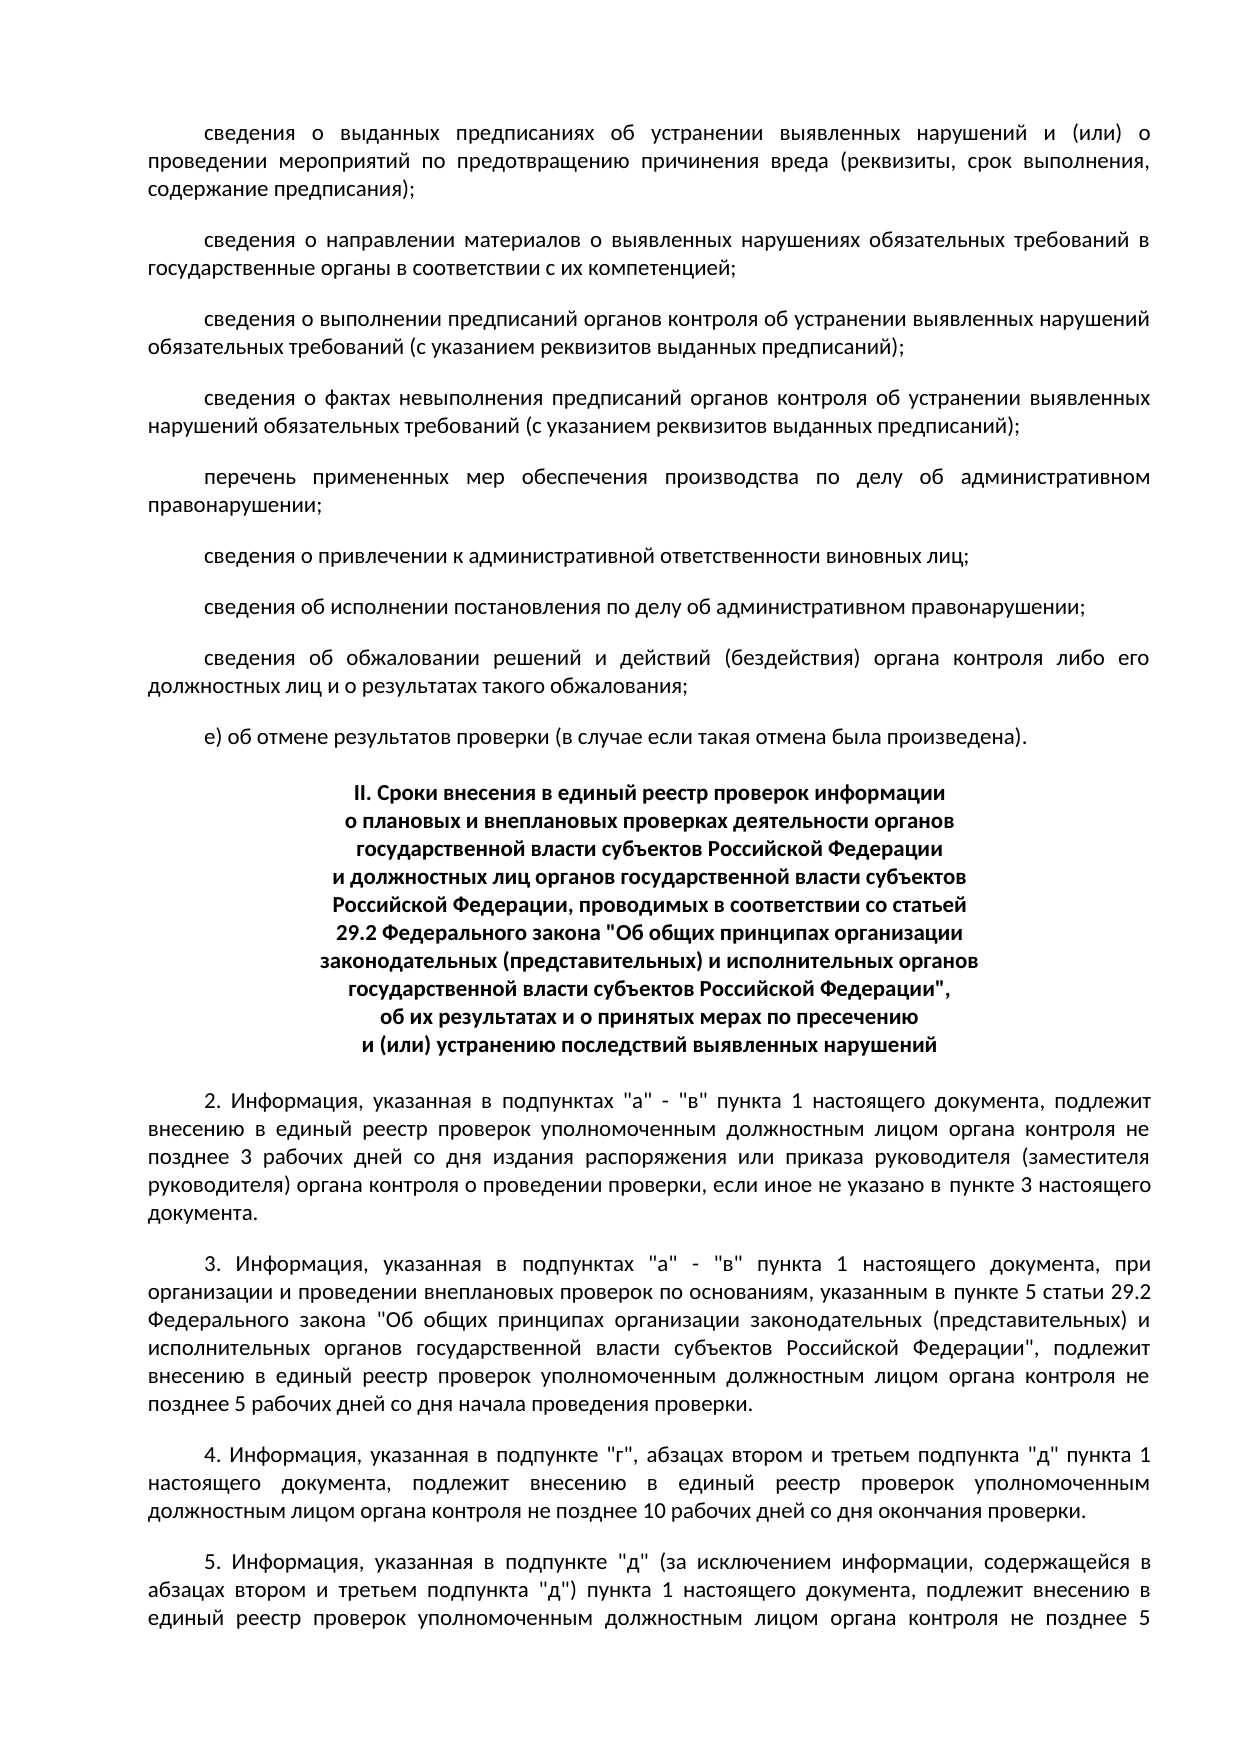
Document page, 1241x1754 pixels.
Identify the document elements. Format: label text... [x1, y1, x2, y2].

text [148, 1547, 1152, 1631]
title о плановых и внеплановых проверках деятельности органов [148, 806, 1152, 834]
text сведения о фактах невыполнения предписаний органов контроля об устранении выявленных нарушений обязательных требований (с указанием реквизитов выданных предписаний); [148, 383, 1152, 439]
title 29.2 Федерального закона "Об общих принципах организации [148, 918, 1152, 946]
text 4. Информация, указанная в подпункте "г", абзацах втором и третьем подпункта "д" пункта 1 настоящего документа, подлежит внесению в единый реестр проверок уполномоченным должностным лицом органа контроля не позднее 10 рабочих дней со дня окончания проверки. [148, 1440, 1152, 1524]
title государственной власти субъектов Российской Федерации", [148, 974, 1152, 1002]
text сведения об исполнении постановления по делу об административном правонарушении; [148, 592, 1152, 620]
text сведения о выполнении предписаний органов контроля об устранении выявленных нарушений обязательных требований (с указанием реквизитов выданных предписаний); [148, 304, 1152, 360]
text сведения о направлении материалов о выявленных нарушениях обязательных требований в государственные органы в соответствии с их компетенцией; [148, 225, 1152, 281]
title об их результатах и о принятых мерах по пресечению [148, 1002, 1152, 1030]
text 2. Информация, указанная в подпунктах "а" - "в" пункта 1 настоящего документа, подлежит внесению в единый реестр проверок уполномоченным должностным лицом органа контроля не позднее 3 рабочих дней со дня издания распоряжения или приказа руководителя (заместителя руководителя) органа контроля о проведении проверки, если иное не указано в пункте 3 настоящего документа. [148, 1086, 1152, 1226]
title II. Сроки внесения в единый реестр проверок информации [148, 778, 1152, 806]
text 3. Информация, указанная в подпунктах "а" - "в" пункта 1 настоящего документа, при организации и проведении внеплановых проверок по основаниям, указанным в пункте 5 статьи 29.2 Федерального закона "Об общих принципах организации законодательных (представительных) и исполнительных органов государственной власти субъектов Российской Федерации", подлежит внесению в единый реестр проверок уполномоченным должностным лицом органа контроля не позднее 5 рабочих дней со дня начала проведения проверки. [148, 1249, 1152, 1417]
title и (или) устранению последствий выявленных нарушений [148, 1030, 1152, 1058]
title Российской Федерации, проводимых в соответствии со статьей [148, 890, 1152, 918]
text перечень примененных мер обеспечения производства по делу об административном правонарушении; [148, 462, 1152, 518]
text сведения о выданных предписаниях об устранении выявленных нарушений и (или) о проведении мероприятий по предотвращению причинения вреда (реквизиты, срок выполнения, содержание предписания); [148, 118, 1152, 202]
text сведения об обжаловании решений и действий (бездействия) органа контроля либо его должностных лиц и о результатах такого обжалования; [148, 643, 1152, 699]
title законодательных (представительных) и исполнительных органов [148, 946, 1152, 974]
title государственной власти субъектов Российской Федерации [148, 834, 1152, 862]
text е) об отмене результатов проверки (в случае если такая отмена была произведена). [148, 722, 1152, 750]
text сведения о привлечении к административной ответственности виновных лиц; [148, 541, 1152, 569]
title и должностных лиц органов государственной власти субъектов [148, 862, 1152, 890]
